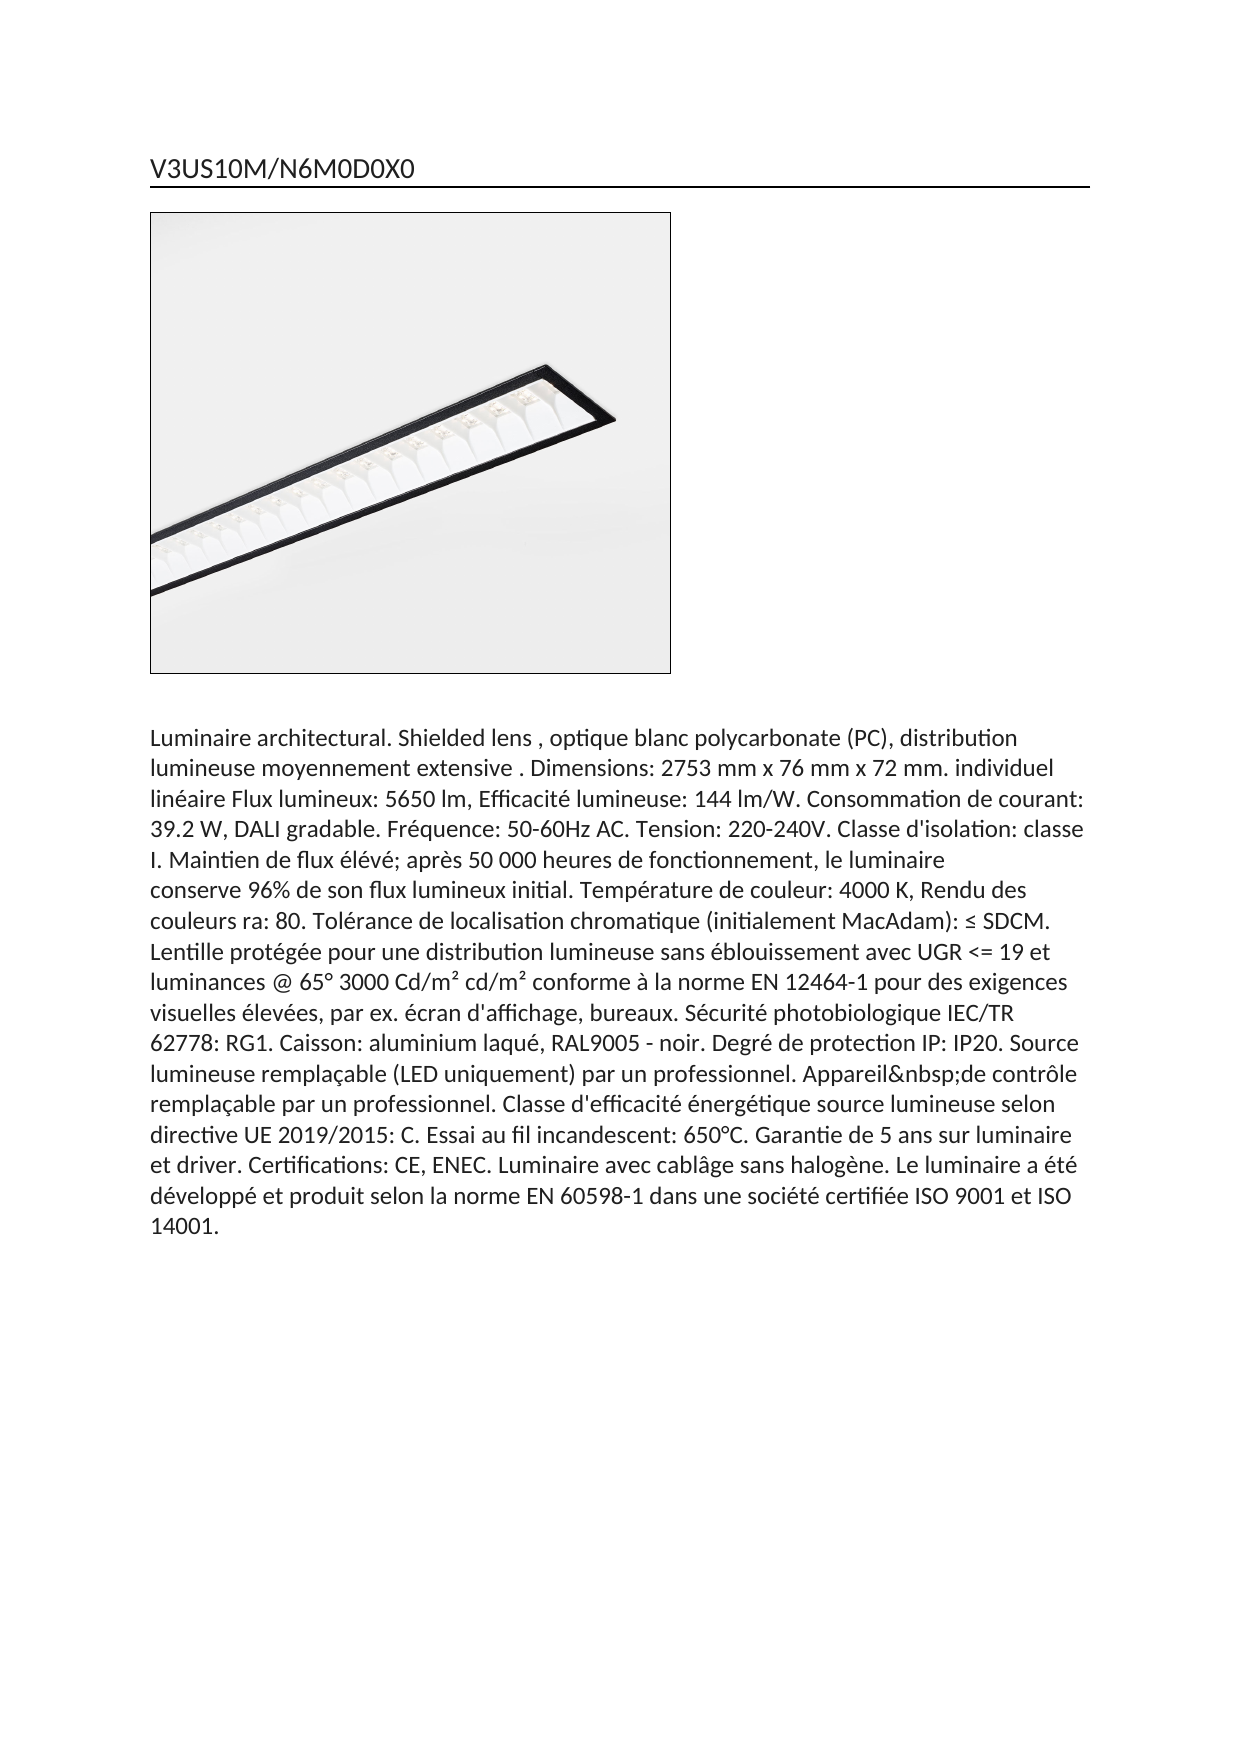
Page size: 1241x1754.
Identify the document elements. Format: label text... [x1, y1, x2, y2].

text V3US10M/N6M0D0X0 [150, 150, 1090, 186]
picture [151, 213, 670, 673]
text Luminaire architectural. Shielded lens , optique blanc polycarbonate (PC), distribution lumineuse moyennement extensive . Dimensions: 2753 mm x 76 mm x 72 mm. individuel linéaire Flux lumineux: 5650 lm, Efficacité lumineuse: 144 lm/W. Consommation de courant: 39.2 W, DALI gradable. Fréquence: 50-60Hz AC. Tension: 220-240V. Classe d'isolation: classe I. Maintien de flux élévé; après 50 000 heures de fonctionnement, le luminaire conserve 96% de son flux lumineux initial. Température de couleur: 4000 K, Rendu des couleurs ra: 80. Tolérance de localisation chromatique (initialement MacAdam): ≤ SDCM. Lentille protégée pour une distribution lumineuse sans éblouissement avec UGR <= 19 et luminances @ 65° 3000 Cd/m² cd/m² conforme à la norme EN 12464-1 pour des exigences visuelles élevées, par ex. écran d'affichage, bureaux. Sécurité photobiologique IEC/TR 62778: RG1. Caisson: aluminium laqué, RAL9005 - noir. Degré de protection IP: IP20. Source lumineuse remplaçable (LED uniquement) par un professionnel. Appareil&nbsp;de contrôle remplaçable par un professionnel. Classe d'efficacité énergétique source lumineuse selon directive UE 2019/2015: C. Essai au fil incandescent: 650°C. Garantie de 5 ans sur luminaire et driver. Certifications: CE, ENEC. Luminaire avec cablâge sans halogène. Le luminaire a été développé et produit selon la norme EN 60598-1 dans une société certifiée ISO 9001 et ISO 14001. [150, 722, 1090, 1241]
